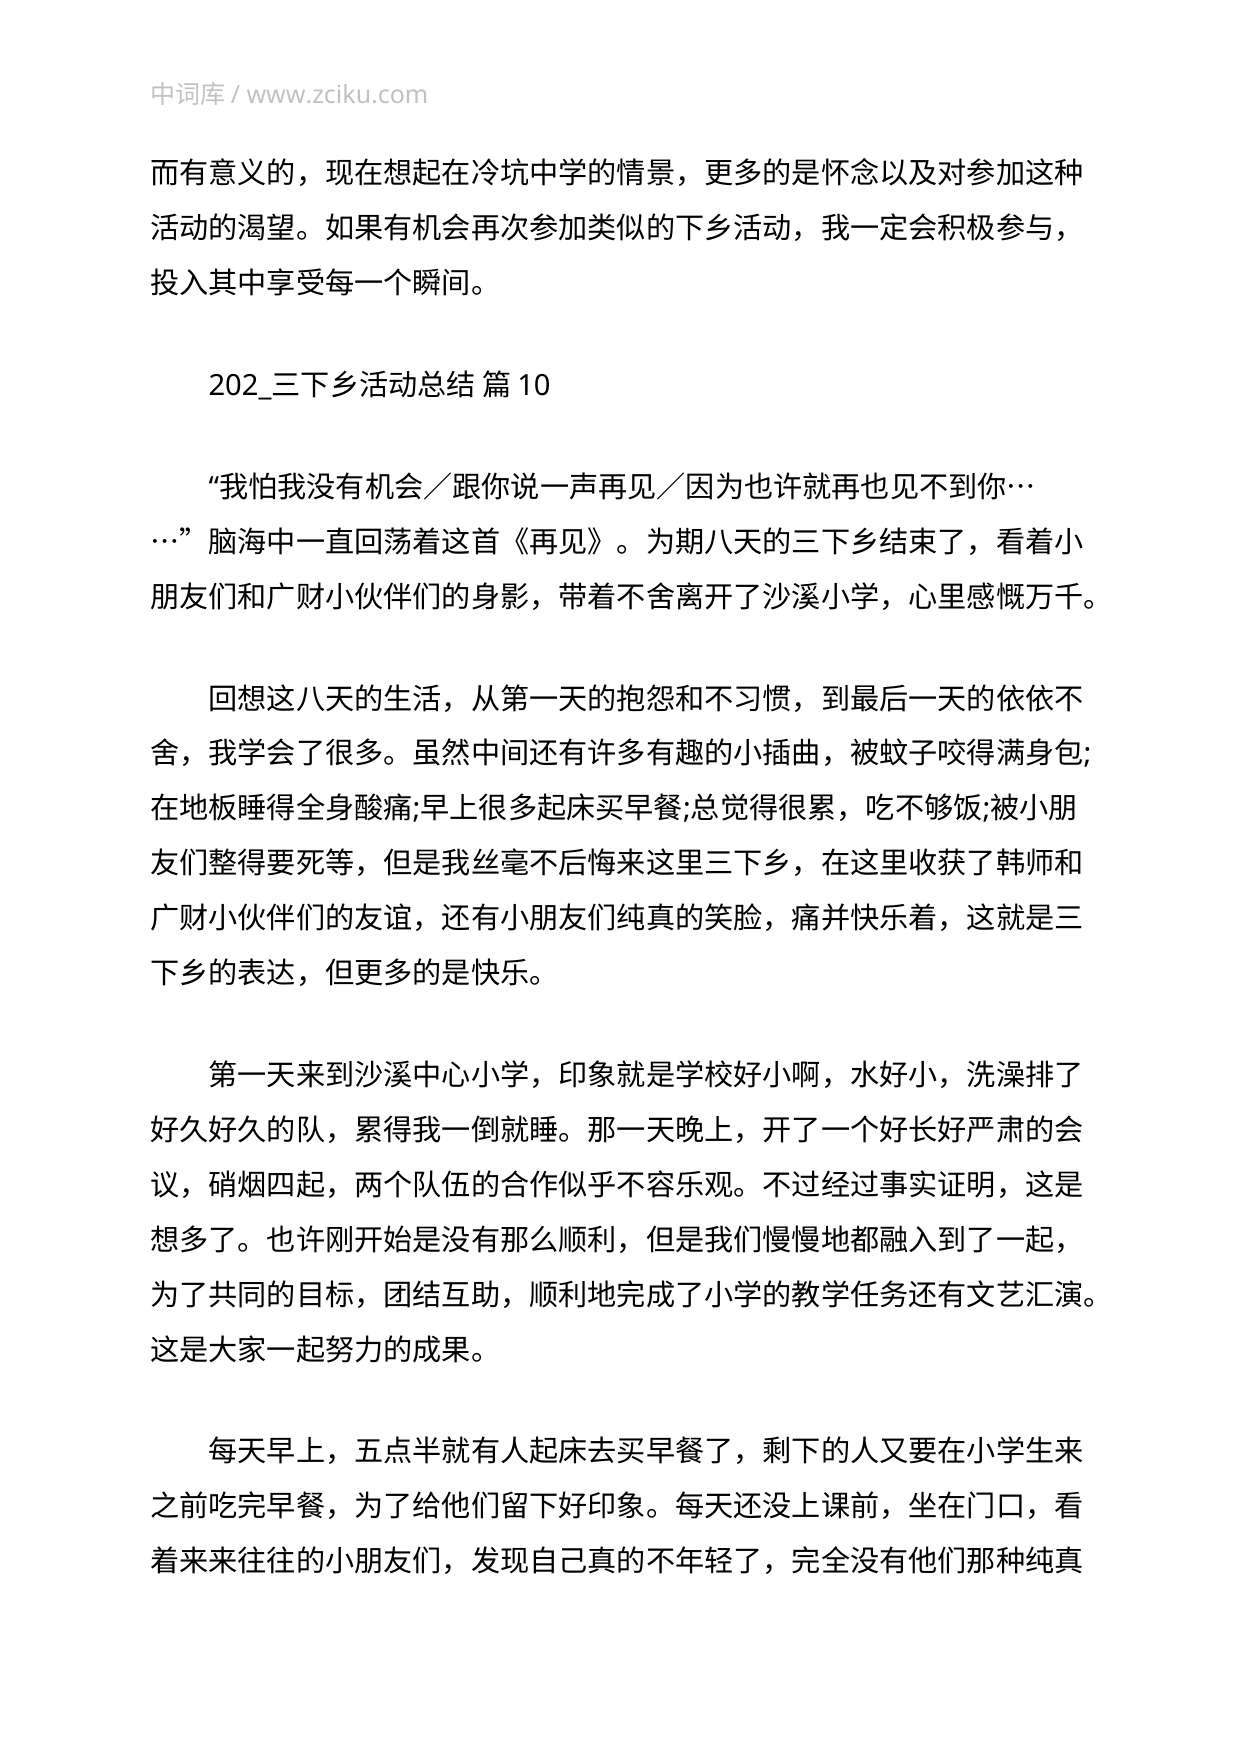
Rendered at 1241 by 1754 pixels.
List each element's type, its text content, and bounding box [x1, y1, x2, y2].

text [150, 150, 1090, 302]
text 第一天来到沙溪中心小学，印象就是学校好小啊，水好小，洗澡排了好久好久的队，累得我一倒就睡。那一天晚上，开了一个好长好严肃的会议，硝烟四起，两个队伍的合作似乎不容乐观。不过经过事实证明，这是想多了。也许刚开始是没有那么顺利，但是我们慢慢地都融入到了一起，为了共同的目标，团结互助，顺利地完成了小学的教学任务还有文艺汇演。这是大家一起努力的成果。 [150, 1052, 1090, 1368]
text 回想这八天的生活，从第一天的抱怨和不习惯，到最后一天的依依不舍，我学会了很多。虽然中间还有许多有趣的小插曲，被蚊子咬得满身包;在地板睡得全身酸痛;早上很多起床买早餐;总觉得很累，吃不够饭;被小朋友们整得要死等，但是我丝毫不后悔来这里三下乡，在这里收获了韩师和广财小伙伴们的友谊，还有小朋友们纯真的笑脸，痛并快乐着，这就是三下乡的表达，但更多的是快乐。 [150, 675, 1090, 992]
text “我怕我没有机会∕跟你说一声再见∕因为也许就再也见不到你……”脑海中一直回荡着这首《再见》。为期八天的三下乡结束了，看着小朋友们和广财小伙伴们的身影，带着不舍离开了沙溪小学，心里感慨万千。 [150, 463, 1090, 616]
text 202_三下乡活动总结 篇10 [150, 362, 1090, 404]
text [150, 1428, 1090, 1580]
